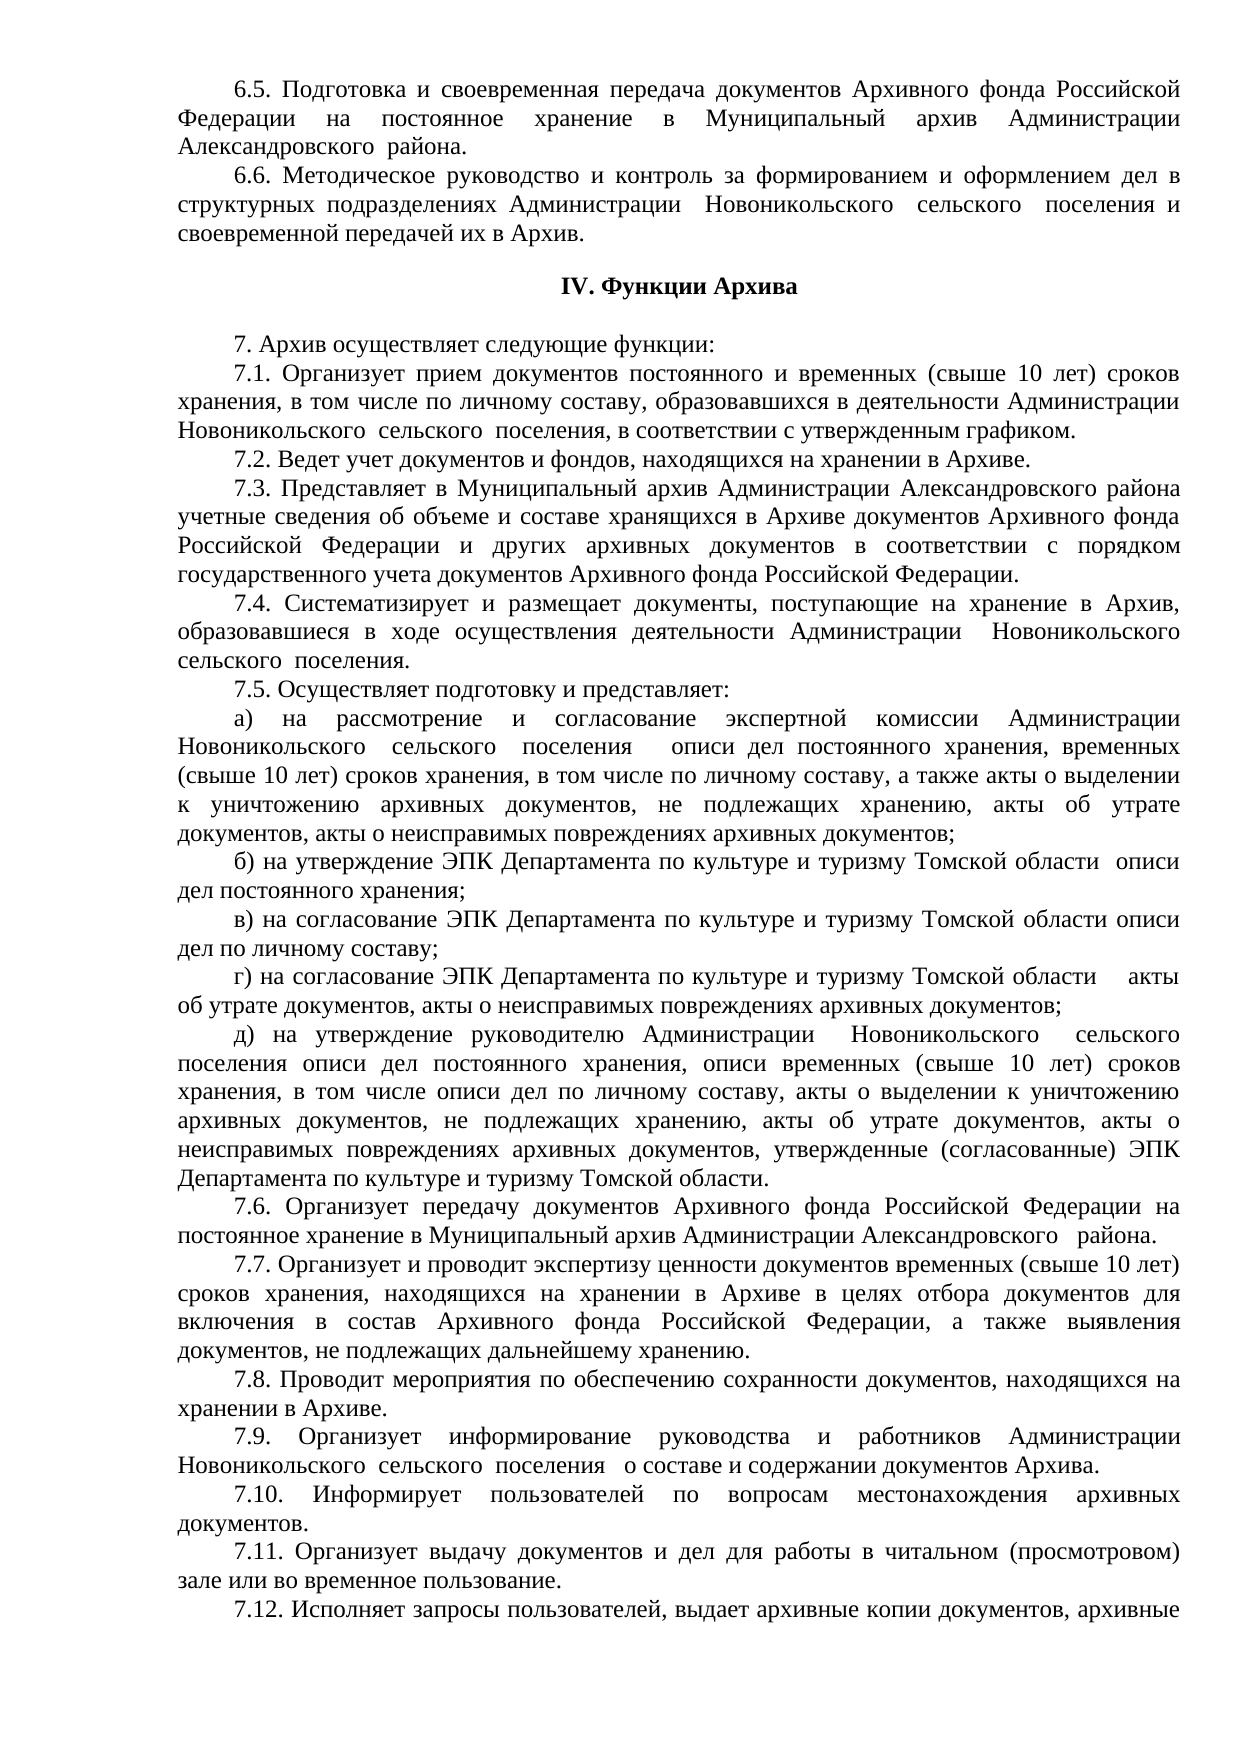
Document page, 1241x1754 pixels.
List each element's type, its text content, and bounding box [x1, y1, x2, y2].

text 7.8. Проводит мероприятия по обеспечению сохранности документов, находящихся на хранении в Архиве. [177, 1364, 1181, 1421]
text 7.5. Осуществляет подготовку и представляет: [177, 674, 1181, 703]
text д) на утверждение руководителю Администрации Новоникольского сельского поселения описи дел постоянного хранения, описи временных (свыше 10 лет) сроков хранения, в том числе описи дел по личному составу, акты о выделении к уничтожению архивных документов, не подлежащих хранению, акты об утрате документов, акты о неисправимых повреждениях архивных документов, утвержденные (согласованные) ЭПК Департамента по культуре и туризму Томской области. [177, 1019, 1181, 1191]
text IV. Функции Архива [177, 271, 1181, 300]
text 7.1. Организует прием документов постоянного и временных (свыше 10 лет) сроков хранения, в том числе по личному составу, образовавшихся в деятельности Администрации Новоникольского сельского поселения, в соответствии с утвержденным графиком. [177, 358, 1181, 444]
text 7.3. Представляет в Муниципальный архив Администрации Александровского района учетные сведения об объеме и составе хранящихся в Архиве документов Архивного фонда Российской Федерации и других архивных документов в соответствии с порядком государственного учета документов Архивного фонда Российской Федерации. [177, 473, 1181, 588]
text 6.6. Методическое руководство и контроль за формированием и оформлением дел в структурных подразделениях Администрации Новоникольского сельского поселения и своевременной передачей их в Архив. [177, 160, 1181, 246]
text 6.5. Подготовка и своевременная передача документов Архивного фонда Российской Федерации на постоянное хранение в Муниципальный архив Администрации Александровского района. [177, 74, 1181, 160]
text 7.10. Информирует пользователей по вопросам местонахождения архивных документов. [177, 1479, 1181, 1536]
text 7.2. Ведет учет документов и фондов, находящихся на хранении в Архиве. [177, 444, 1181, 473]
text 7.7. Организует и проводит экспертизу ценности документов временных (свыше 10 лет) сроков хранения, находящихся на хранении в Архиве в целях отбора документов для включения в состав Архивного фонда Российской Федерации, а также выявления документов, не подлежащих дальнейшему хранению. [177, 1249, 1181, 1364]
text 7.6. Организует передачу документов Архивного фонда Российской Федерации на постоянное хранение в Муниципальный архив Администрации Александровского района. [177, 1191, 1181, 1249]
text г) на согласование ЭПК Департамента по культуре и туризму Томской области акты об утрате документов, акты о неисправимых повреждениях архивных документов; [177, 961, 1181, 1019]
text 7.4. Систематизирует и размещает документы, поступающие на хранение в Архив, образовавшиеся в ходе осуществления деятельности Администрации Новоникольского сельского поселения. [177, 588, 1181, 674]
text а) на рассмотрение и согласование экспертной комиссии Администрации Новоникольского сельского поселения описи дел постоянного хранения, временных (свыше 10 лет) сроков хранения, в том числе по личному составу, а также акты о выделении к уничтожению архивных документов, не подлежащих хранению, акты об утрате документов, акты о неисправимых повреждениях архивных документов; [177, 703, 1181, 846]
text в) на согласование ЭПК Департамента по культуре и туризму Томской области описи дел по личному составу; [177, 904, 1181, 961]
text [177, 1594, 1181, 1623]
text 7.9. Организует информирование руководства и работников Администрации Новоникольского сельского поселения о составе и содержании документов Архива. [177, 1421, 1181, 1479]
text 7. Архив осуществляет следующие функции: [177, 329, 1181, 358]
text б) на утверждение ЭПК Департамента по культуре и туризму Томской области описи дел постоянного хранения; [177, 846, 1181, 904]
text 7.11. Организует выдачу документов и дел для работы в читальном (просмотровом) зале или во временное пользование. [177, 1536, 1181, 1594]
